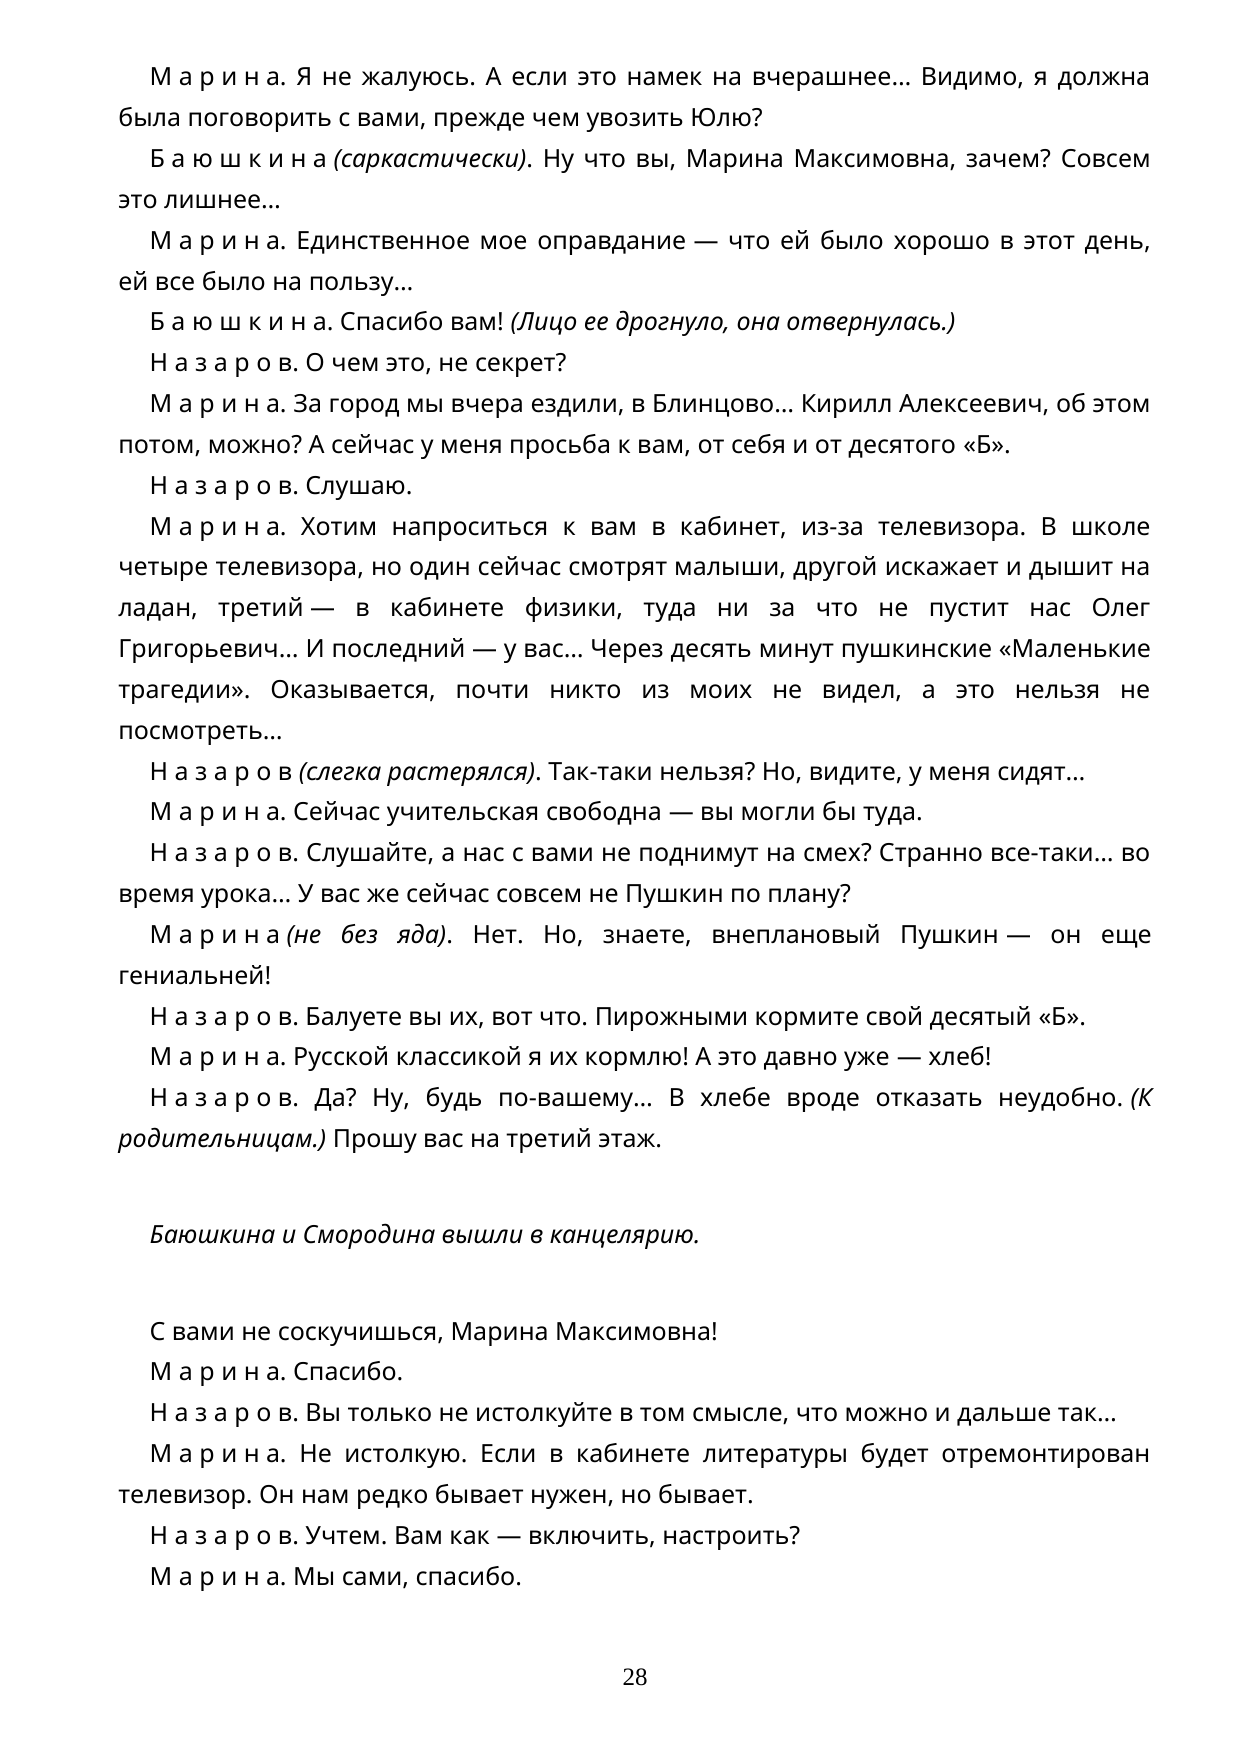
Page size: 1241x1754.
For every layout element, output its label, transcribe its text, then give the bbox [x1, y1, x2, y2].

text М а р и н а. Я не жалуюсь. А если это намек на вчерашнее… Видимо, я должна была поговорить с вами, прежде чем увозить Юлю? [118, 59, 1152, 134]
text Б а ю ш к и н а (саркастически). Ну что вы, Марина Максимовна, зачем? Совсем это лишнее… [118, 141, 1152, 216]
text М а р и н а. Мы сами, спасибо. [118, 1558, 1152, 1592]
text М а р и н а. Единственное мое оправдание — что ей было хорошо в этот день, ей все было на пользу… [118, 222, 1152, 297]
text Н а з а р о в. Слушаю. [118, 467, 1152, 501]
text Баюшкина и Смородина вышли в канцелярию. [118, 1217, 1152, 1251]
text Н а з а р о в. Слушайте, а нас с вами не поднимут на смех? Странно все-таки… во время урока… У вас же сейчас совсем не Пушкин по плану? [118, 835, 1152, 910]
text С вами не соскучишься, Марина Максимовна! [118, 1313, 1152, 1347]
text М а р и н а. За город мы вчера ездили, в Блинцово… Кирилл Алексеевич, об этом потом, можно? А сейчас у меня просьба к вам, от себя и от десятого «Б». [118, 386, 1152, 461]
text Н а з а р о в (слегка растерялся). Так-таки нельзя? Но, видите, у меня сидят… [118, 753, 1152, 787]
text Б а ю ш к и н а. Спасибо вам! (Лицо ее дрогнуло, она отвернулась.) [118, 304, 1152, 338]
text Н а з а р о в. Да? Ну, будь по-вашему… В хлебе вроде отказать неудобно. (К родительницам.) Прошу вас на третий этаж. [118, 1080, 1152, 1155]
text М а р и н а. Не истолкую. Если в кабинете литературы будет отремонтирован телевизор. Он нам редко бывает нужен, но бывает. [118, 1436, 1152, 1511]
text М а р и н а. Хотим напроситься к вам в кабинет, из-за телевизора. В школе четыре телевизора, но один сейчас смотрят малыши, другой искажает и дышит на ладан, третий — в кабинете физики, туда ни за что не пустит нас Олег Григорьевич… И последний — у вас… Через десять минут пушкинские «Маленькие трагедии». Оказывается, почти никто из моих не видел, а это нельзя не посмотреть… [118, 508, 1152, 746]
text М а р и н а. Сейчас учительская свободна — вы могли бы туда. [118, 794, 1152, 828]
text М а р и н а (не без яда). Нет. Но, знаете, внеплановый Пушкин — он еще гениальней! [118, 917, 1152, 991]
text Н а з а р о в. О чем это, не секрет? [118, 345, 1152, 379]
text М а р и н а. Спасибо. [118, 1354, 1152, 1388]
text М а р и н а. Русской классикой я их кормлю! А это давно уже — хлеб! [118, 1039, 1152, 1073]
text Н а з а р о в. Учтем. Вам как — включить, настроить? [118, 1517, 1152, 1551]
text Н а з а р о в. Балуете вы их, вот что. Пирожными кормите свой десятый «Б». [118, 998, 1152, 1032]
text Н а з а р о в. Вы только не истолкуйте в том смысле, что можно и дальше так… [118, 1395, 1152, 1429]
